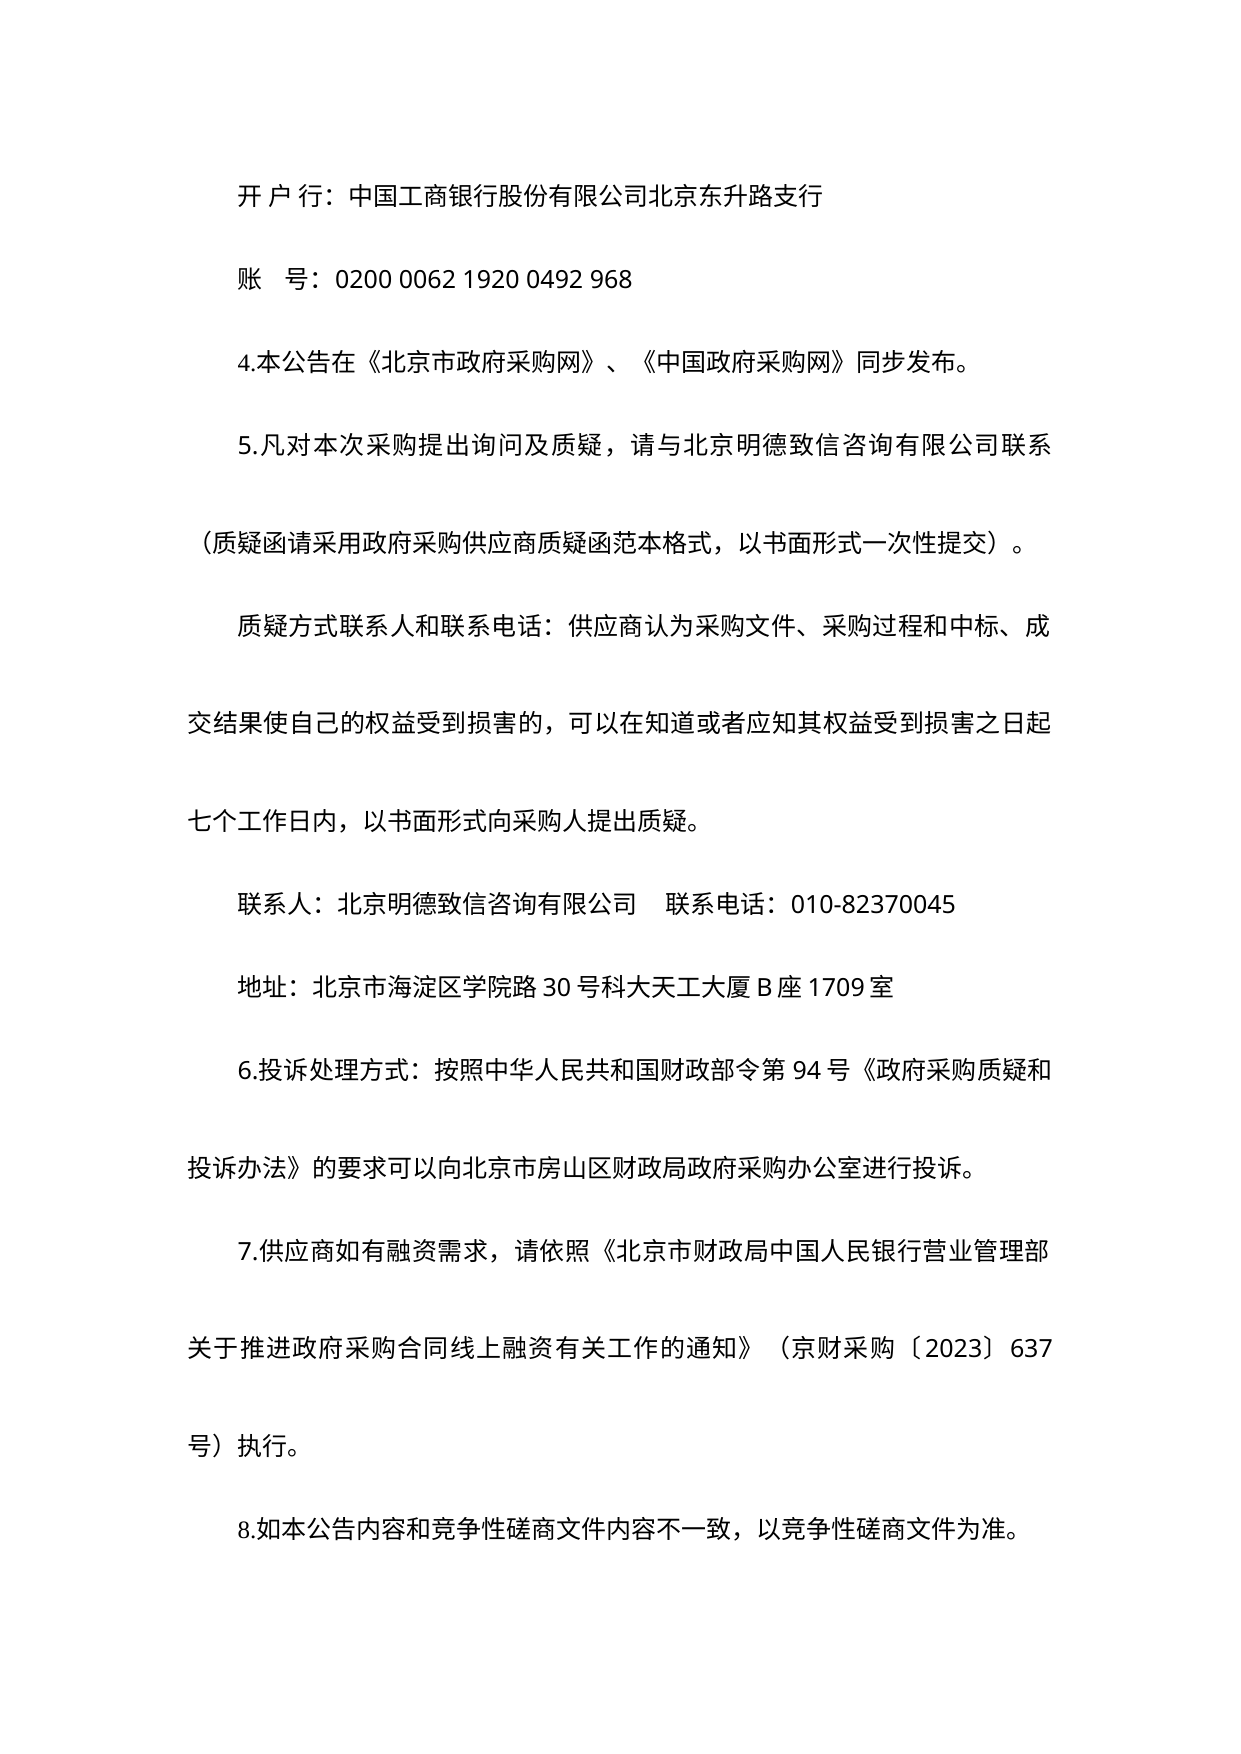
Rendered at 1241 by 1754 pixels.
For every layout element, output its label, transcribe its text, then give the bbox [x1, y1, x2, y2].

text 8.如本公告内容和竞争性磋商文件内容不一致，以竞争性磋商文件为准。 [187, 1495, 1053, 1560]
text 4.本公告在《北京市政府采购网》、《中国政府采购网》同步发布。 [187, 328, 1053, 393]
text 账 号：0200 0062 1920 0492 968 [187, 245, 1053, 310]
text 联系人：北京明德致信咨询有限公司 联系电话：010-82370045 [187, 870, 1053, 935]
text 地址：北京市海淀区学院路30号科大天工大厦B座1709室 [187, 953, 1053, 1018]
text 开 户 行：中国工商银行股份有限公司北京东升路支行 [187, 162, 1053, 227]
text 质疑方式联系人和联系电话：供应商认为采购文件、采购过程和中标、成交结果使自己的权益受到损害的，可以在知道或者应知其权益受到损害之日起七个工作日内，以书面形式向采购人提出质疑。 [187, 592, 1053, 852]
text 7.供应商如有融资需求，请依照《北京市财政局中国人民银行营业管理部关于推进政府采购合同线上融资有关工作的通知》（京财采购〔2023〕637号）执行。 [187, 1217, 1053, 1477]
text 5.凡对本次采购提出询问及质疑，请与北京明德致信咨询有限公司联系（质疑函请采用政府采购供应商质疑函范本格式，以书面形式一次性提交）。 [187, 411, 1053, 574]
text 6.投诉处理方式：按照中华人民共和国财政部令第94号《政府采购质疑和投诉办法》的要求可以向北京市房山区财政局政府采购办公室进行投诉。 [187, 1036, 1053, 1199]
